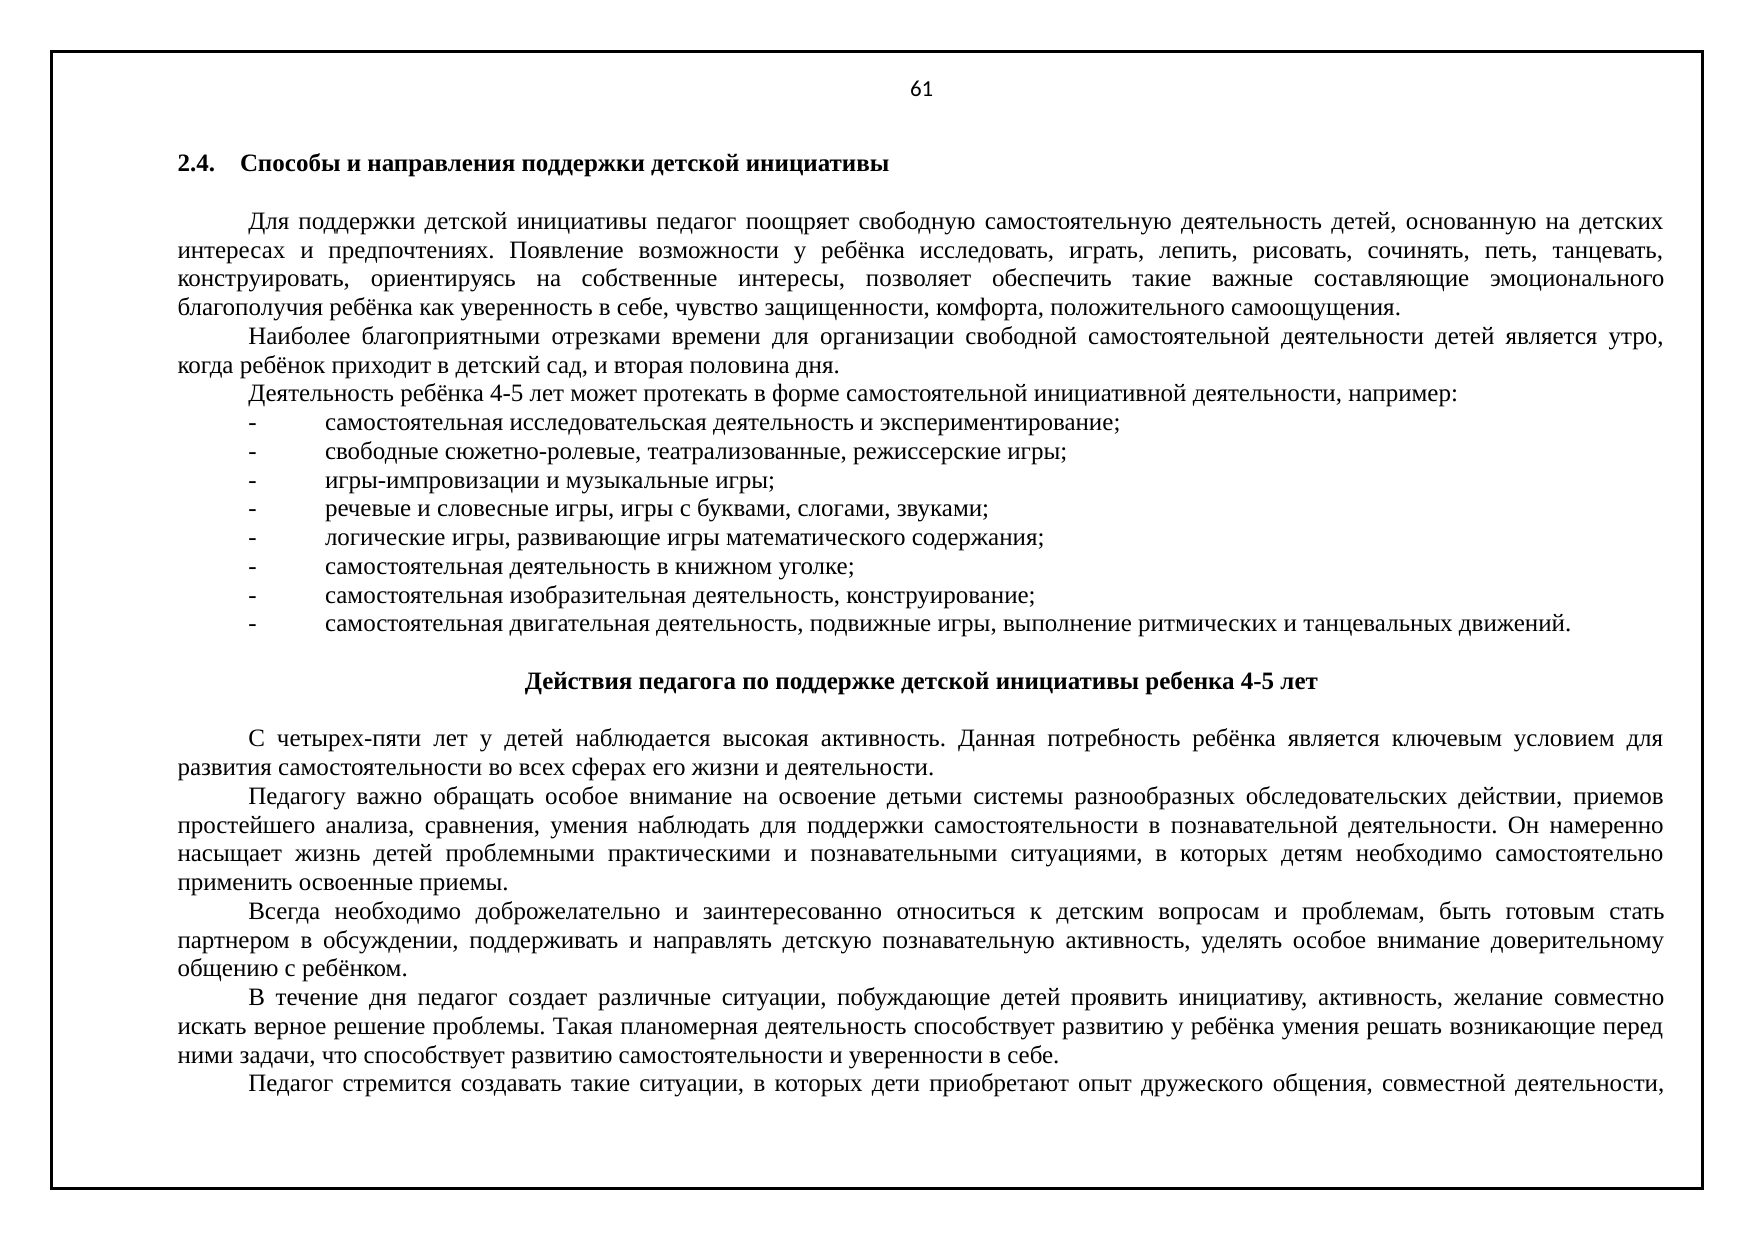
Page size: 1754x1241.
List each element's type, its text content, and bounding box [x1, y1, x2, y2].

list самостоятельная изобразительная деятельность, конструирование; [177, 580, 1665, 608]
list речевые и словесные игры, игры с буквами, слогами, звуками; [177, 493, 1665, 522]
list игры-импровизации и музыкальные игры; [177, 465, 1665, 493]
text Деятельность ребёнка 4-5 лет может протекать в форме самостоятельной инициативной деятельности, например: [177, 378, 1665, 407]
text Для поддержки детской инициативы педагог поощряет свободную самостоятельную деятельность детей, основанную на детских интересах и предпочтениях. Появление возможности у ребёнка исследовать, играть, лепить, рисовать, сочинять, петь, танцевать, конструировать, ориентируясь на собственные интересы, позволяет обеспечить такие важные составляющие эмоционального благополучия ребёнка как уверенность в себе, чувство защищенности, комфорта, положительного самоощущения. [177, 206, 1665, 321]
list Способы и направления поддержки детской инициативы [177, 148, 1665, 177]
text С четырех-пяти лет у детей наблюдается высокая активность. Данная потребность ребёнка является ключевым условием для развития самостоятельности во всех сферах его жизни и деятельности. [177, 723, 1665, 781]
text Действия педагога по поддержке детской инициативы ребенка 4-5 лет [177, 666, 1665, 695]
text Наиболее благоприятными отрезками времени для организации свободной самостоятельной деятельности детей является утро, когда ребёнок приходит в детский сад, и вторая половина дня. [177, 321, 1665, 378]
list логические игры, развивающие игры математического содержания; [177, 522, 1665, 551]
list самостоятельная исследовательская деятельность и экспериментирование; [177, 407, 1665, 436]
list свободные сюжетно-ролевые, театрализованные, режиссерские игры; [177, 436, 1665, 465]
text Всегда необходимо доброжелательно и заинтересованно относиться к детским вопросам и проблемам, быть готовым стать партнером в обсуждении, поддерживать и направлять детскую познавательную активность, уделять особое внимание доверительному общению с ребёнком. [177, 896, 1665, 982]
text В течение дня педагог создает различные ситуации, побуждающие детей проявить инициативу, активность, желание совместно искать верное решение проблемы. Такая планомерная деятельность способствует развитию у ребёнка умения решать возникающие перед ними задачи, что способствует развитию самостоятельности и уверенности в себе. [177, 982, 1665, 1068]
list самостоятельная двигательная деятельность, подвижные игры, выполнение ритмических и танцевальных движений. [177, 608, 1665, 637]
list самостоятельная деятельность в книжном уголке; [177, 551, 1665, 580]
text Педагогу важно обращать особое внимание на освоение детьми системы разнообразных обследовательских действии, приемов простейшего анализа, сравнения, умения наблюдать для поддержки самостоятельности в познавательной деятельности. Он намеренно насыщает жизнь детей проблемными практическими и познавательными ситуациями, в которых детям необходимо самостоятельно применить освоенные приемы. [177, 781, 1665, 896]
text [177, 1068, 1665, 1097]
